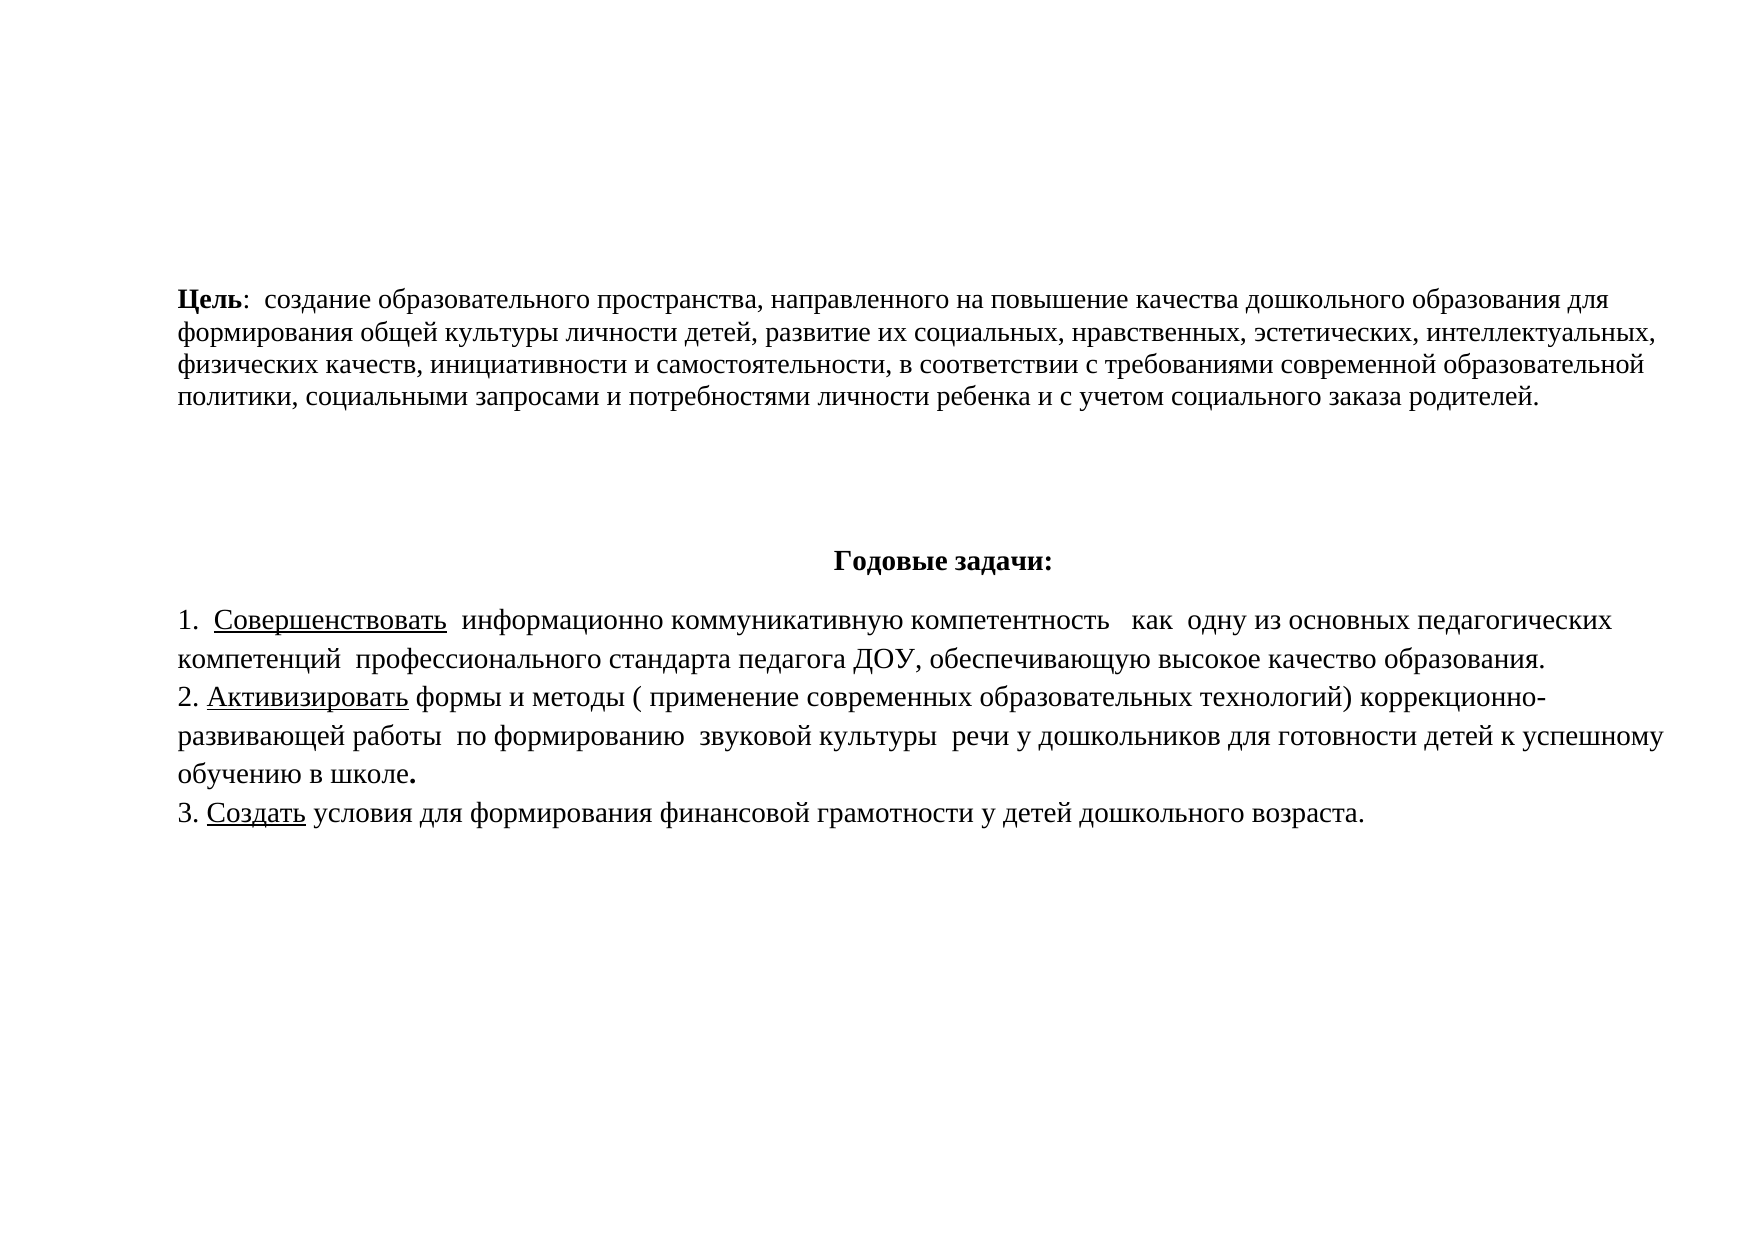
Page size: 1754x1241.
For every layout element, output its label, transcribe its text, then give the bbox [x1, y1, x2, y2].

text Цель: создание образовательного пространства, направленного на повышение качества дошкольного образования для формирования общей культуры личности детей, развитие их социальных, нравственных, эстетических, интеллектуальных, физических качеств, инициативности и самостоятельности, в соответствии с требованиями современной образовательной политики, социальными запросами и потребностями личности ребенка и с учетом социального заказа родителей. [177, 282, 1665, 412]
text 1. Совершенствовать информационно коммуникативную компетентность как одну из основных педагогических компетенций профессионального стандарта педагога ДОУ, обеспечивающую высокое качество образования. [177, 602, 1665, 674]
text Годовые задачи: [222, 543, 1665, 577]
text 2. Активизировать формы и методы ( применение современных образовательных технологий) коррекционно-развивающей работы по формированию звуковой культуры речи у дошкольников для готовности детей к успешному обучению в школе. [177, 679, 1665, 790]
text 3. Создать условия для формирования финансовой грамотности у детей дошкольного возраста. [177, 795, 1665, 829]
